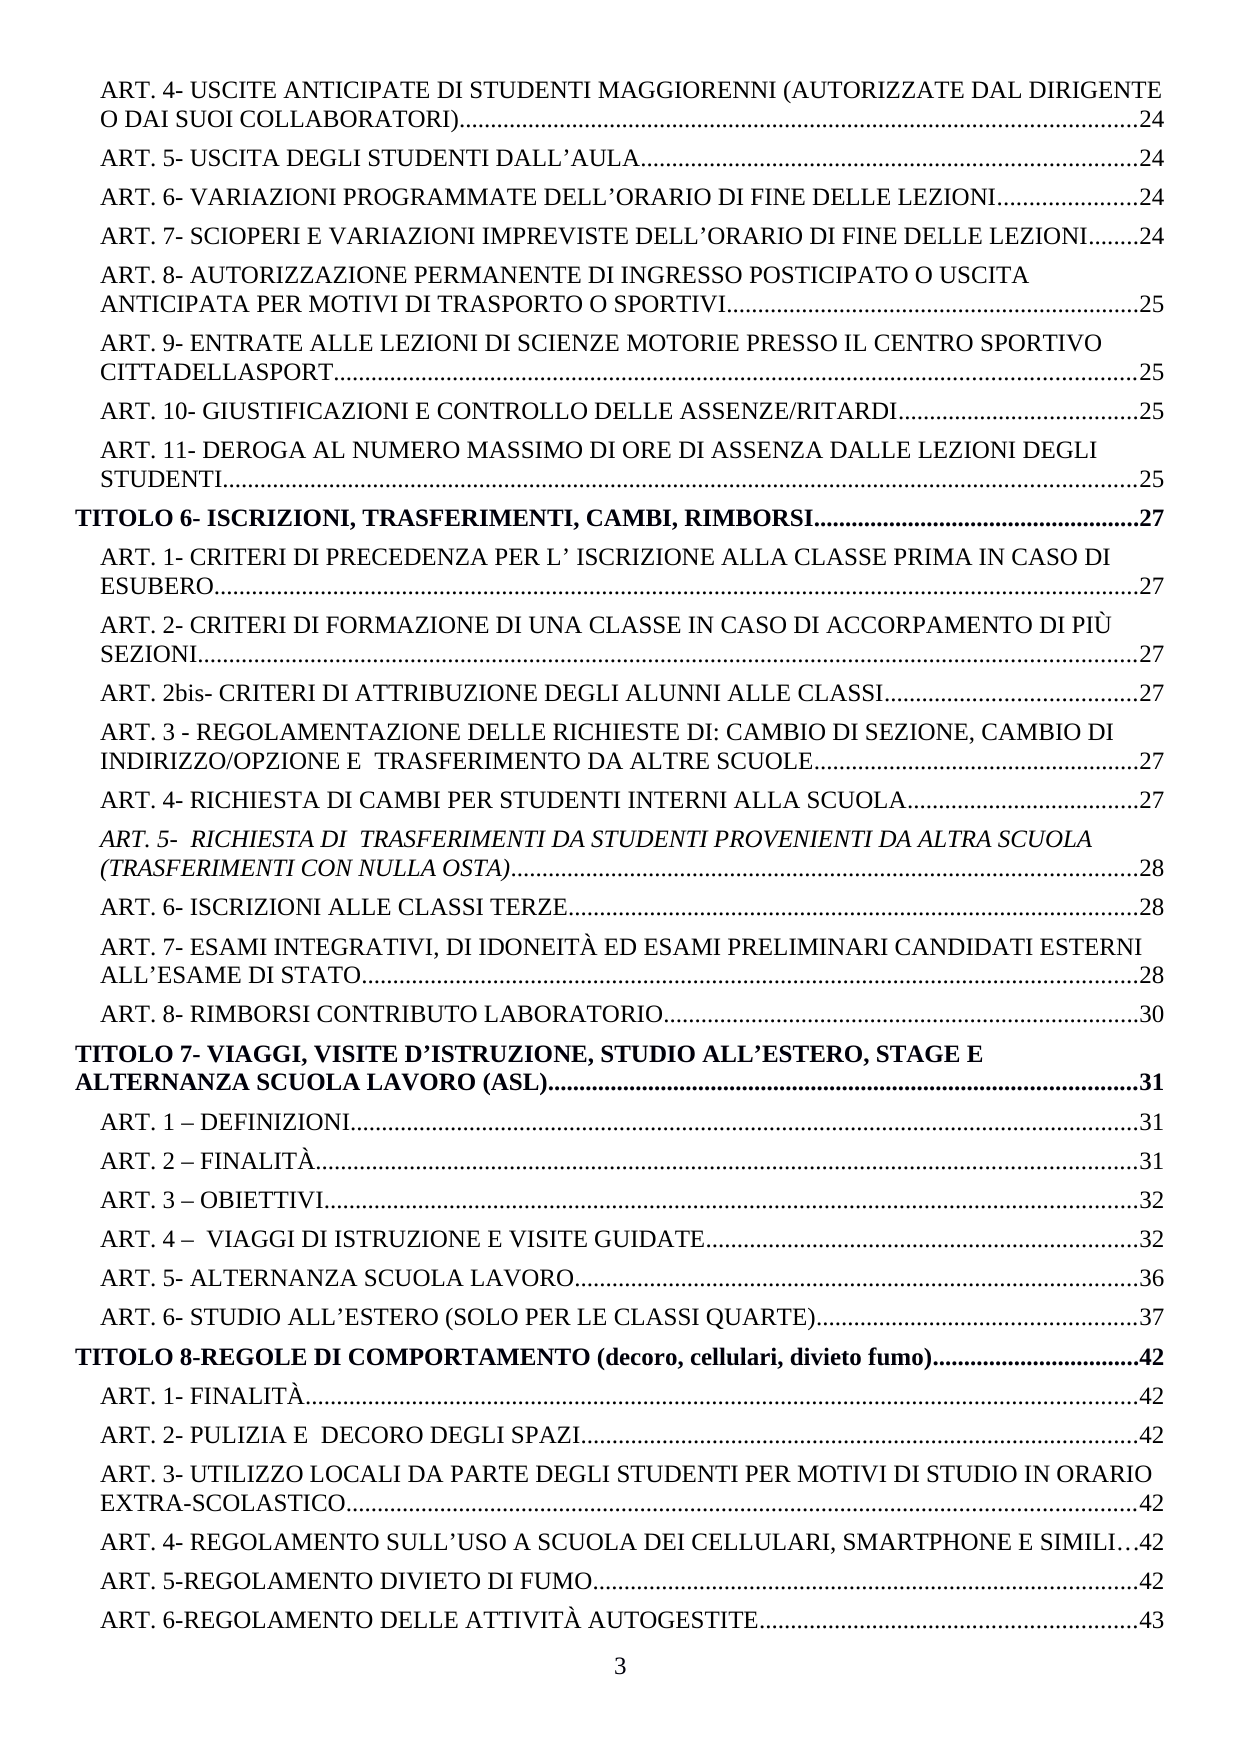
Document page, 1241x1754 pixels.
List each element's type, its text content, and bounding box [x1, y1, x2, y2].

text ART. 8- AUTORIZZAZIONE PERMANENTE DI INGRESSO POSTICIPATO O USCITA ANTICIPATA PER MOTIVI DI TRASPORTO O SPORTIVI 25 [100, 260, 1165, 318]
text ART. 1- FINALITÀ 42 [100, 1381, 1165, 1409]
text TITOLO 7- VIAGGI, VISITE D’ISTRUZIONE, STUDIO ALL’ESTERO, STAGE E ALTERNANZA SCUOLA LAVORO (ASL) 31 [75, 1039, 1165, 1096]
text ART. 6- STUDIO ALL’ESTERO (SOLO PER LE CLASSI QUARTE) 37 [100, 1302, 1165, 1331]
text ART. 3 – OBIETTIVI 32 [100, 1185, 1165, 1214]
text ART. 4- RICHIESTA DI CAMBI PER STUDENTI INTERNI ALLA SCUOLA 27 [100, 785, 1165, 814]
text ART. 4- USCITE ANTICIPATE DI STUDENTI MAGGIORENNI (AUTORIZZATE DAL DIRIGENTE O DAI SUOI COLLABORATORI) 24 [100, 75, 1165, 132]
text ART. 6-REGOLAMENTO DELLE ATTIVITÀ AUTOGESTITE 43 [100, 1605, 1165, 1634]
text ART. 10- GIUSTIFICAZIONI E CONTROLLO DELLE ASSENZE/RITARDI 25 [100, 396, 1165, 425]
text ART. 5-REGOLAMENTO DIVIETO DI FUMO 42 [100, 1566, 1165, 1595]
text ART. 5- USCITA DEGLI STUDENTI DALL’AULA 24 [100, 143, 1165, 172]
text ART. 4 – VIAGGI DI ISTRUZIONE E VISITE GUIDATE 32 [100, 1224, 1165, 1253]
text ART. 5- RICHIESTA DI TRASFERIMENTI DA STUDENTI PROVENIENTI DA ALTRA SCUOLA (TRASFERIMENTI CON NULLA OSTA) 28 [100, 824, 1165, 882]
text ART. 2 – FINALITÀ 31 [100, 1146, 1165, 1174]
text ART. 1 – DEFINIZIONI 31 [100, 1107, 1165, 1135]
text ART. 9- ENTRATE ALLE LEZIONI DI SCIENZE MOTORIE PRESSO IL CENTRO SPORTIVO CITTADELLASPORT 25 [100, 328, 1165, 386]
text ART. 5- ALTERNANZA SCUOLA LAVORO 36 [100, 1263, 1165, 1292]
text ART. 3 - REGOLAMENTAZIONE DELLE RICHIESTE DI: CAMBIO DI SEZIONE, CAMBIO DI INDIRIZZO/OPZIONE E TRASFERIMENTO DA ALTRE SCUOLE 27 [100, 717, 1165, 775]
text TITOLO 8-REGOLE DI COMPORTAMENTO (decoro, cellulari, divieto fumo) 42 [75, 1342, 1165, 1370]
text ART. 11- DEROGA AL NUMERO MASSIMO DI ORE DI ASSENZA DALLE LEZIONI DEGLI STUDENTI 25 [100, 435, 1165, 493]
text ART. 4- REGOLAMENTO SULL’USO A SCUOLA DEI CELLULARI, SMARTPHONE E SIMILI 42 [100, 1527, 1165, 1556]
text ART. 8- RIMBORSI CONTRIBUTO LABORATORIO 30 [100, 999, 1165, 1028]
text ART. 2- CRITERI DI FORMAZIONE DI UNA CLASSE IN CASO DI ACCORPAMENTO DI PIÙ SEZIONI 27 [100, 610, 1165, 668]
text ART. 2bis- CRITERI DI ATTRIBUZIONE DEGLI ALUNNI ALLE CLASSI 27 [100, 678, 1165, 707]
text TITOLO 6- ISCRIZIONI, TRASFERIMENTI, CAMBI, RIMBORSI 27 [75, 503, 1165, 532]
text ART. 1- CRITERI DI PRECEDENZA PER L’ ISCRIZIONE ALLA CLASSE PRIMA IN CASO DI ESUBERO 27 [100, 542, 1165, 600]
text ART. 7- SCIOPERI E VARIAZIONI IMPREVISTE DELL’ORARIO DI FINE DELLE LEZIONI 24 [100, 221, 1165, 250]
text ART. 6- VARIAZIONI PROGRAMMATE DELL’ORARIO DI FINE DELLE LEZIONI 24 [100, 182, 1165, 211]
text ART. 3- UTILIZZO LOCALI DA PARTE DEGLI STUDENTI PER MOTIVI DI STUDIO IN ORARIO EXTRA-SCOLASTICO 42 [100, 1459, 1165, 1517]
text ART. 7- ESAMI INTEGRATIVI, DI IDONEITÀ ED ESAMI PRELIMINARI CANDIDATI ESTERNI ALL’ESAME DI STATO 28 [100, 932, 1165, 989]
text ART. 6- ISCRIZIONI ALLE CLASSI TERZE 28 [100, 892, 1165, 921]
text ART. 2- PULIZIA E DECORO DEGLI SPAZI 42 [100, 1420, 1165, 1449]
